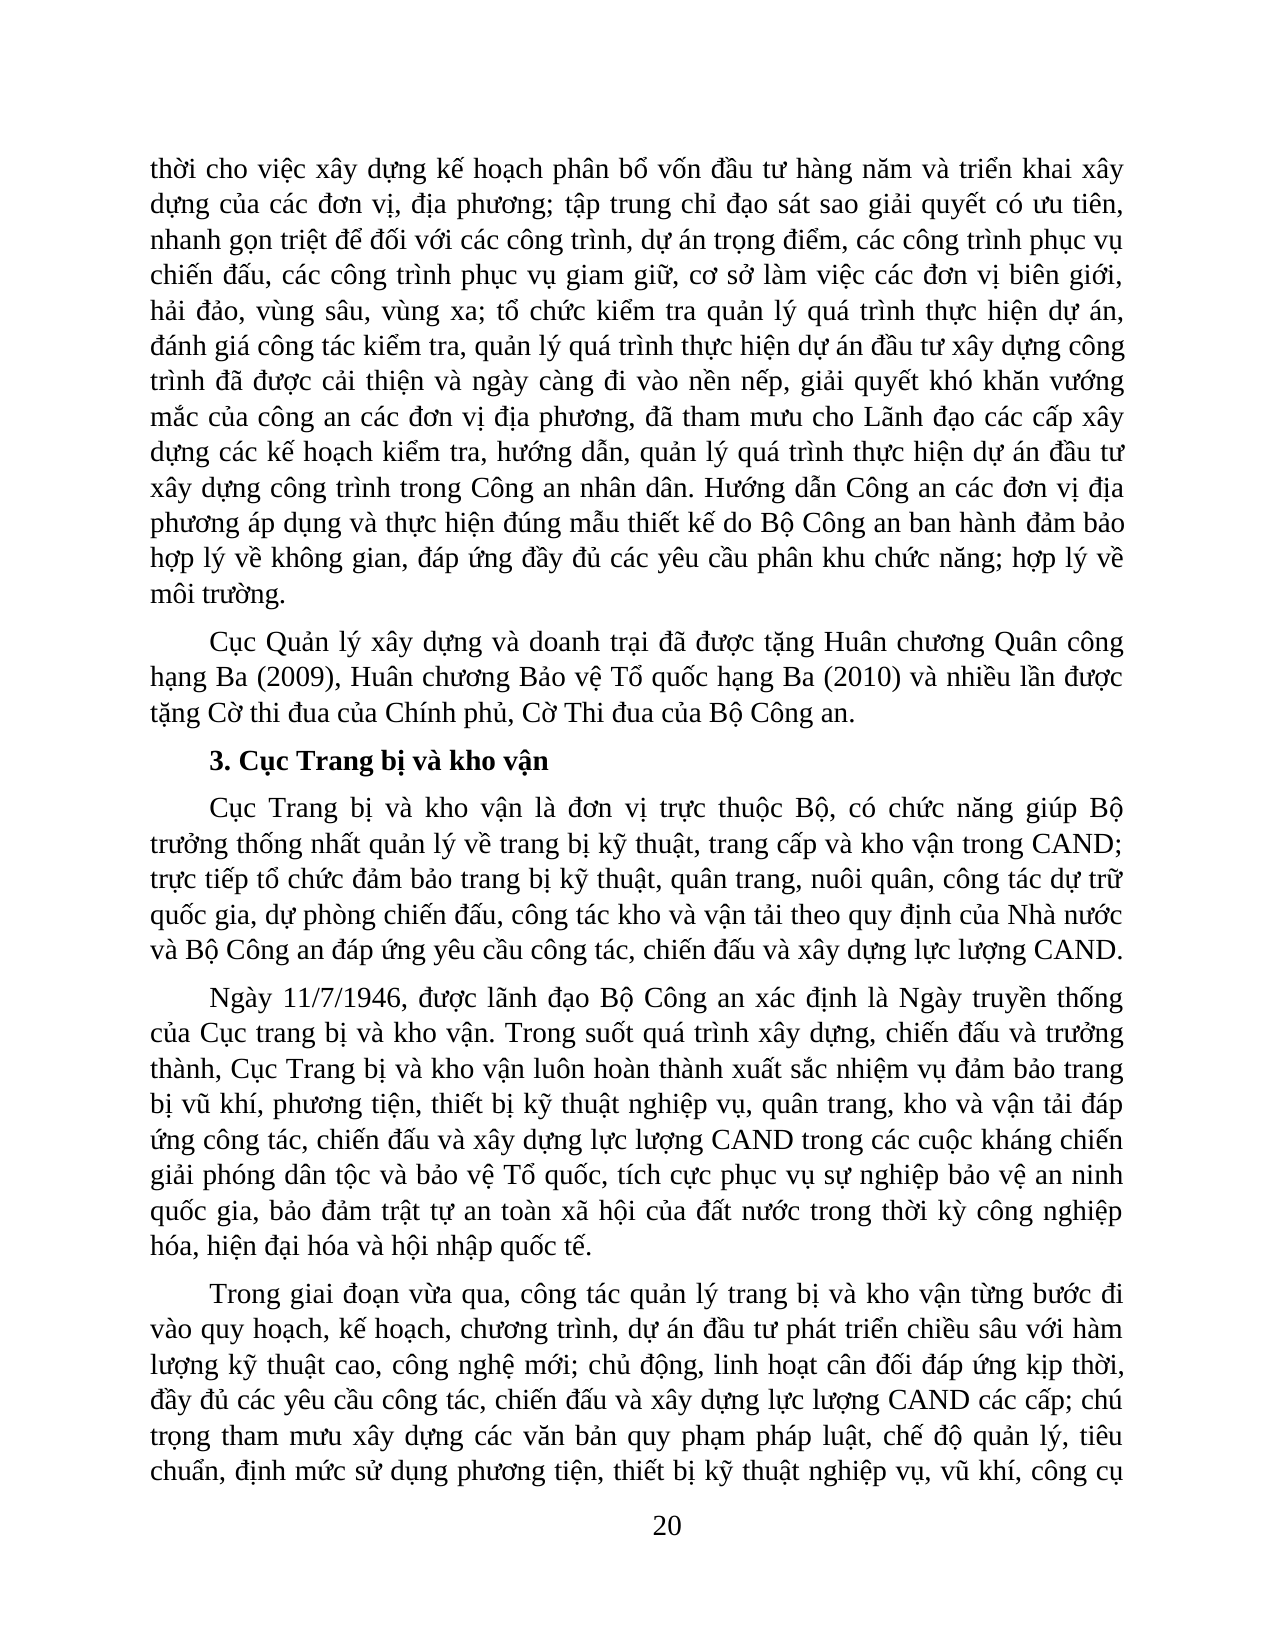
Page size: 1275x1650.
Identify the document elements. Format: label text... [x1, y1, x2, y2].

text Ngày 11/7/1946, được lãnh đạo Bộ Công an xác định là Ngày truyền thống của Cục trang bị và kho vận. Trong suốt quá trình xây dựng, chiến đấu và trưởng thành, Cục Trang bị và kho vận luôn hoàn thành xuất sắc nhiệm vụ đảm bảo trang bị vũ khí, phương tiện, thiết bị kỹ thuật nghiệp vụ, quân trang, kho và vận tải đáp ứng công tác, chiến đấu và xây dựng lực lượng CAND trong các cuộc kháng chiến giải phóng dân tộc và bảo vệ Tổ quốc, tích cực phục vụ sự nghiệp bảo vệ an ninh quốc gia, bảo đảm trật tự an toàn xã hội của đất nước trong thời kỳ công nghiệp hóa, hiện đại hóa và hội nhập quốc tế. [150, 979, 1125, 1262]
text 3. Cục Trang bị và kho vận [150, 742, 1125, 777]
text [150, 1275, 1125, 1487]
text Cục Quản lý xây dựng và doanh trại đã được tặng Huân chương Quân công hạng Ba (2009), Huân chương Bảo vệ Tổ quốc hạng Ba (2010) và nhiều lần được tặng Cờ thi đua của Chính phủ, Cờ Thi đua của Bộ Công an. [150, 623, 1125, 729]
text Cục Trang bị và kho vận là đơn vị trực thuộc Bộ, có chức năng giúp Bộ trưởng thống nhất quản lý về trang bị kỹ thuật, trang cấp và kho vận trong CAND; trực tiếp tổ chức đảm bảo trang bị kỹ thuật, quân trang, nuôi quân, công tác dự trữ quốc gia, dự phòng chiến đấu, công tác kho và vận tải theo quy định của Nhà nước và Bộ Công an đáp ứng yêu cầu công tác, chiến đấu và xây dựng lực lượng CAND. [150, 789, 1125, 967]
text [150, 150, 1125, 610]
